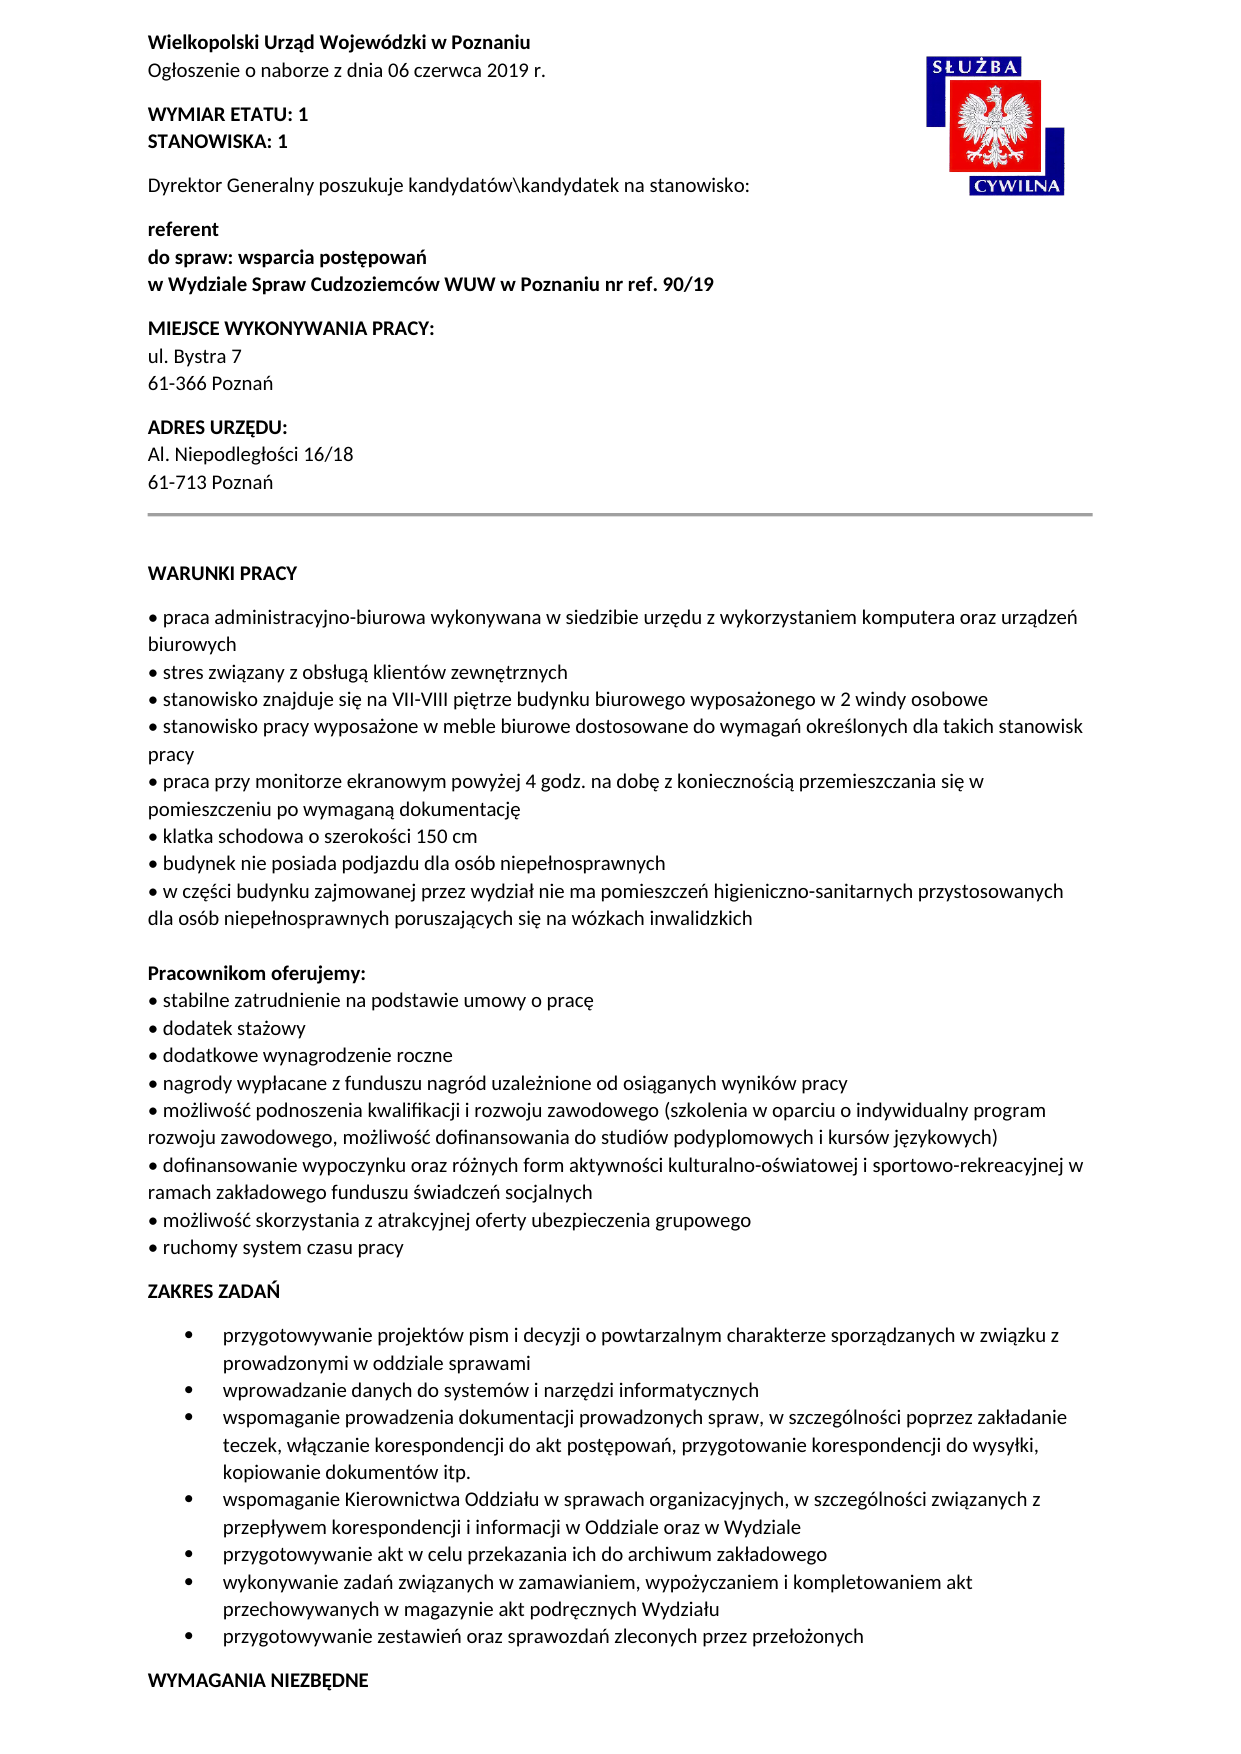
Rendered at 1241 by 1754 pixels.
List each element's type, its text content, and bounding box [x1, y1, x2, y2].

text STANOWISKA: 1 [148, 128, 1093, 154]
text ZAKRES ZADAŃ [148, 1278, 1093, 1304]
list wprowadzanie danych do systemów i narzędzi informatycznych [185, 1377, 1093, 1402]
list przygotowywanie projektów pism i decyzji o powtarzalnym charakterze sporządzanych w związku z prowadzonymi w oddziale sprawami [185, 1322, 1093, 1375]
text MIEJSCE WYKONYWANIA PRACY: ul. Bystra 7 61-366 Poznań [148, 315, 1093, 396]
list przygotowywanie akt w celu przekazania ich do archiwum zakładowego [185, 1541, 1093, 1567]
text Al. Niepodległości 16/18 61-713 Poznań [148, 442, 1093, 494]
text referent [148, 217, 1093, 242]
list wykonywanie zadań związanych w zamawianiem, wypożyczaniem i kompletowaniem akt przechowywanych w magazynie akt podręcznych Wydziału [185, 1569, 1093, 1622]
text ADRES URZĘDU: [148, 414, 1093, 440]
picture [922, 154, 1069, 172]
text do spraw: wsparcia postępowań [148, 244, 1093, 269]
text WYMAGANIA NIEZBĘDNE [148, 1668, 1093, 1693]
list wspomaganie prowadzenia dokumentacji prowadzonych spraw, w szczególności poprzez zakładanie teczek, włączanie korespondencji do akt postępowań, przygotowanie korespondencji do wysyłki, kopiowanie dokumentów itp. [185, 1404, 1093, 1485]
text • praca administracyjno-biurowa wykonywana w siedzibie urzędu z wykorzystaniem komputera oraz urządzeń biurowych • stres związany z obsługą klientów zewnętrznych • stanowisko znajduje się na VII-VIII piętrze budynku biurowego wyposażonego w 2 windy osobowe • stanowisko pracy wyposażone w meble biurowe dostosowane do wymagań określonych dla takich stanowisk pracy • praca przy monitorze ekranowym powyżej 4 godz. na dobę z koniecznością przemieszczania się w pomieszczeniu po wymaganą dokumentację • klatka schodowa o szerokości 150 cm • budynek nie posiada podjazdu dla osób niepełnosprawnych • w części budynku zajmowanej przez wydział nie ma pomieszczeń higieniczno-sanitarnych przystosowanych dla osób niepełnosprawnych poruszających się na wózkach inwalidzkich Pracownikom oferujemy: • stabilne zatrudnienie na podstawie umowy o pracę • dodatek stażowy • dodatkowe wynagrodzenie roczne • nagrody wypłacane z funduszu nagród uzależnione od osiąganych wyników pracy • możliwość podnoszenia kwalifikacji i rozwoju zawodowego (szkolenia w oparciu o indywidualny program rozwoju zawodowego, możliwość dofinansowania do studiów podyplomowych i kursów językowych) • dofinansowanie wypoczynku oraz różnych form aktywności kulturalno-oświatowej i sportowo-rekreacyjnej w ramach zakładowego funduszu świadczeń socjalnych • możliwość skorzystania z atrakcyjnej oferty ubezpieczenia grupowego • ruchomy system czasu pracy [148, 604, 1093, 1259]
text Ogłoszenie o naborze z dnia 06 czerwca 2019 r. [148, 57, 1093, 82]
text Wielkopolski Urząd Wojewódzki w Poznaniu [148, 29, 1093, 55]
text Dyrektor Generalny poszukuje kandydatów\kandydatek na stanowisko: [148, 172, 1093, 198]
list wspomaganie Kierownictwa Oddziału w sprawach organizacyjnych, w szczególności związanych z przepływem korespondencji i informacji w Oddziale oraz w Wydziale [185, 1487, 1093, 1539]
picture [922, 82, 1069, 101]
list przygotowywanie zestawień oraz sprawozdań zleconych przez przełożonych [185, 1624, 1093, 1649]
text WARUNKI PRACY [148, 560, 1093, 585]
text w Wydziale Spraw Cudzoziemców WUW w Poznaniu nr ref. 90/19 [148, 271, 1093, 297]
text WYMIAR ETATU: 1 [148, 101, 1093, 126]
